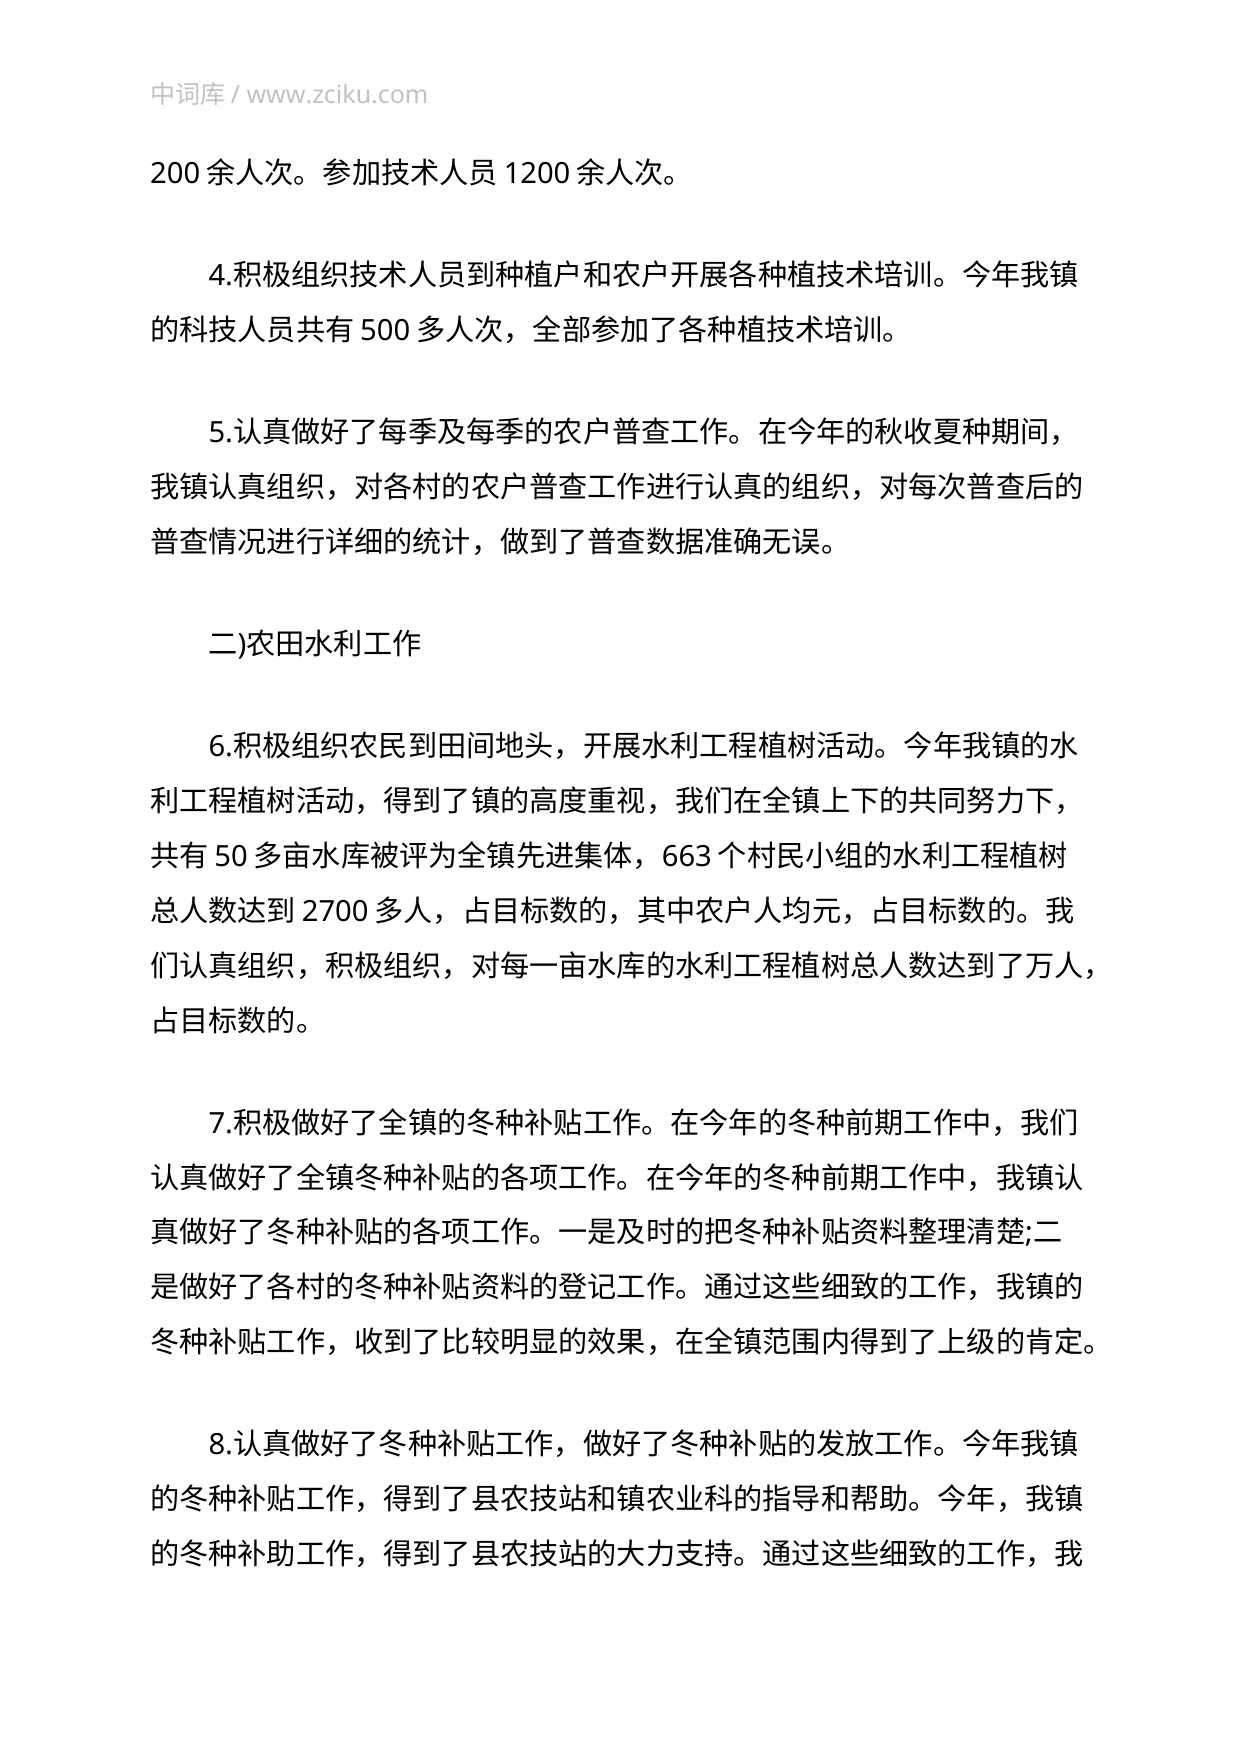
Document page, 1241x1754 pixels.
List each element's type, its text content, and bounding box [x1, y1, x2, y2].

text 7.积极做好了全镇的冬种补贴工作。在今年的冬种前期工作中，我们认真做好了全镇冬种补贴的各项工作。在今年的冬种前期工作中，我镇认真做好了冬种补贴的各项工作。一是及时的把冬种补贴资料整理清楚;二是做好了各村的冬种补贴资料的登记工作。通过这些细致的工作，我镇的冬种补贴工作，收到了比较明显的效果，在全镇范围内得到了上级的肯定。 [150, 1099, 1090, 1361]
text 二)农田水利工作 [150, 621, 1090, 663]
text 4.积极组织技术人员到种植户和农户开展各种植技术培训。今年我镇的科技人员共有500多人次，全部参加了各种植技术培训。 [150, 252, 1090, 349]
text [150, 1421, 1090, 1573]
text 5.认真做好了每季及每季的农户普查工作。在今年的秋收夏种期间，我镇认真组织，对各村的农户普查工作进行认真的组织，对每次普查后的普查情况进行详细的统计，做到了普查数据准确无误。 [150, 409, 1090, 561]
text 6.积极组织农民到田间地头，开展水利工程植树活动。今年我镇的水利工程植树活动，得到了镇的高度重视，我们在全镇上下的共同努力下，共有50多亩水库被评为全镇先进集体，663个村民小组的水利工程植树总人数达到2700多人，占目标数的，其中农户人均元，占目标数的。我们认真组织，积极组织，对每一亩水库的水利工程植树总人数达到了万人，占目标数的。 [150, 723, 1090, 1040]
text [150, 150, 1090, 192]
